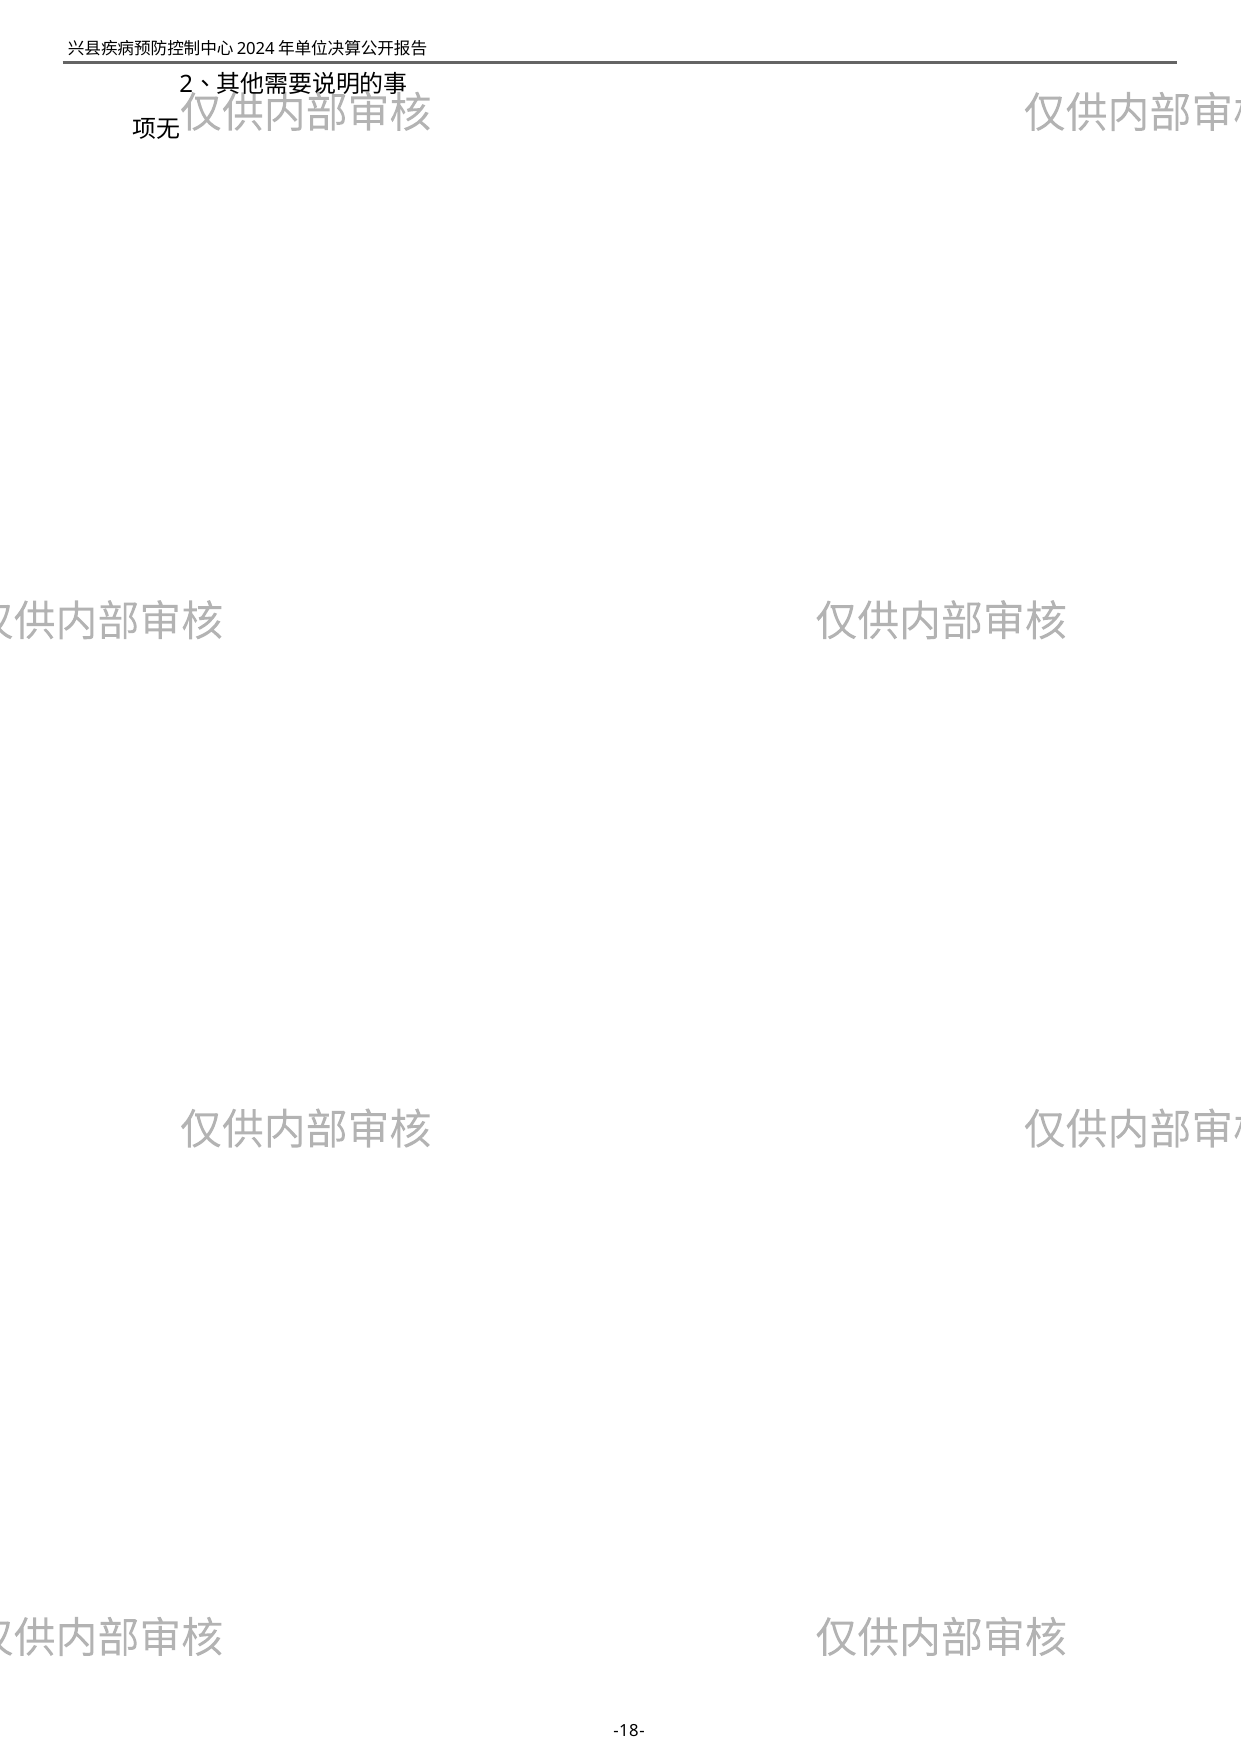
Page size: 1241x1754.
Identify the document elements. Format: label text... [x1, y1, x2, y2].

text 2、其他需要说明的事项无 [132, 67, 431, 144]
